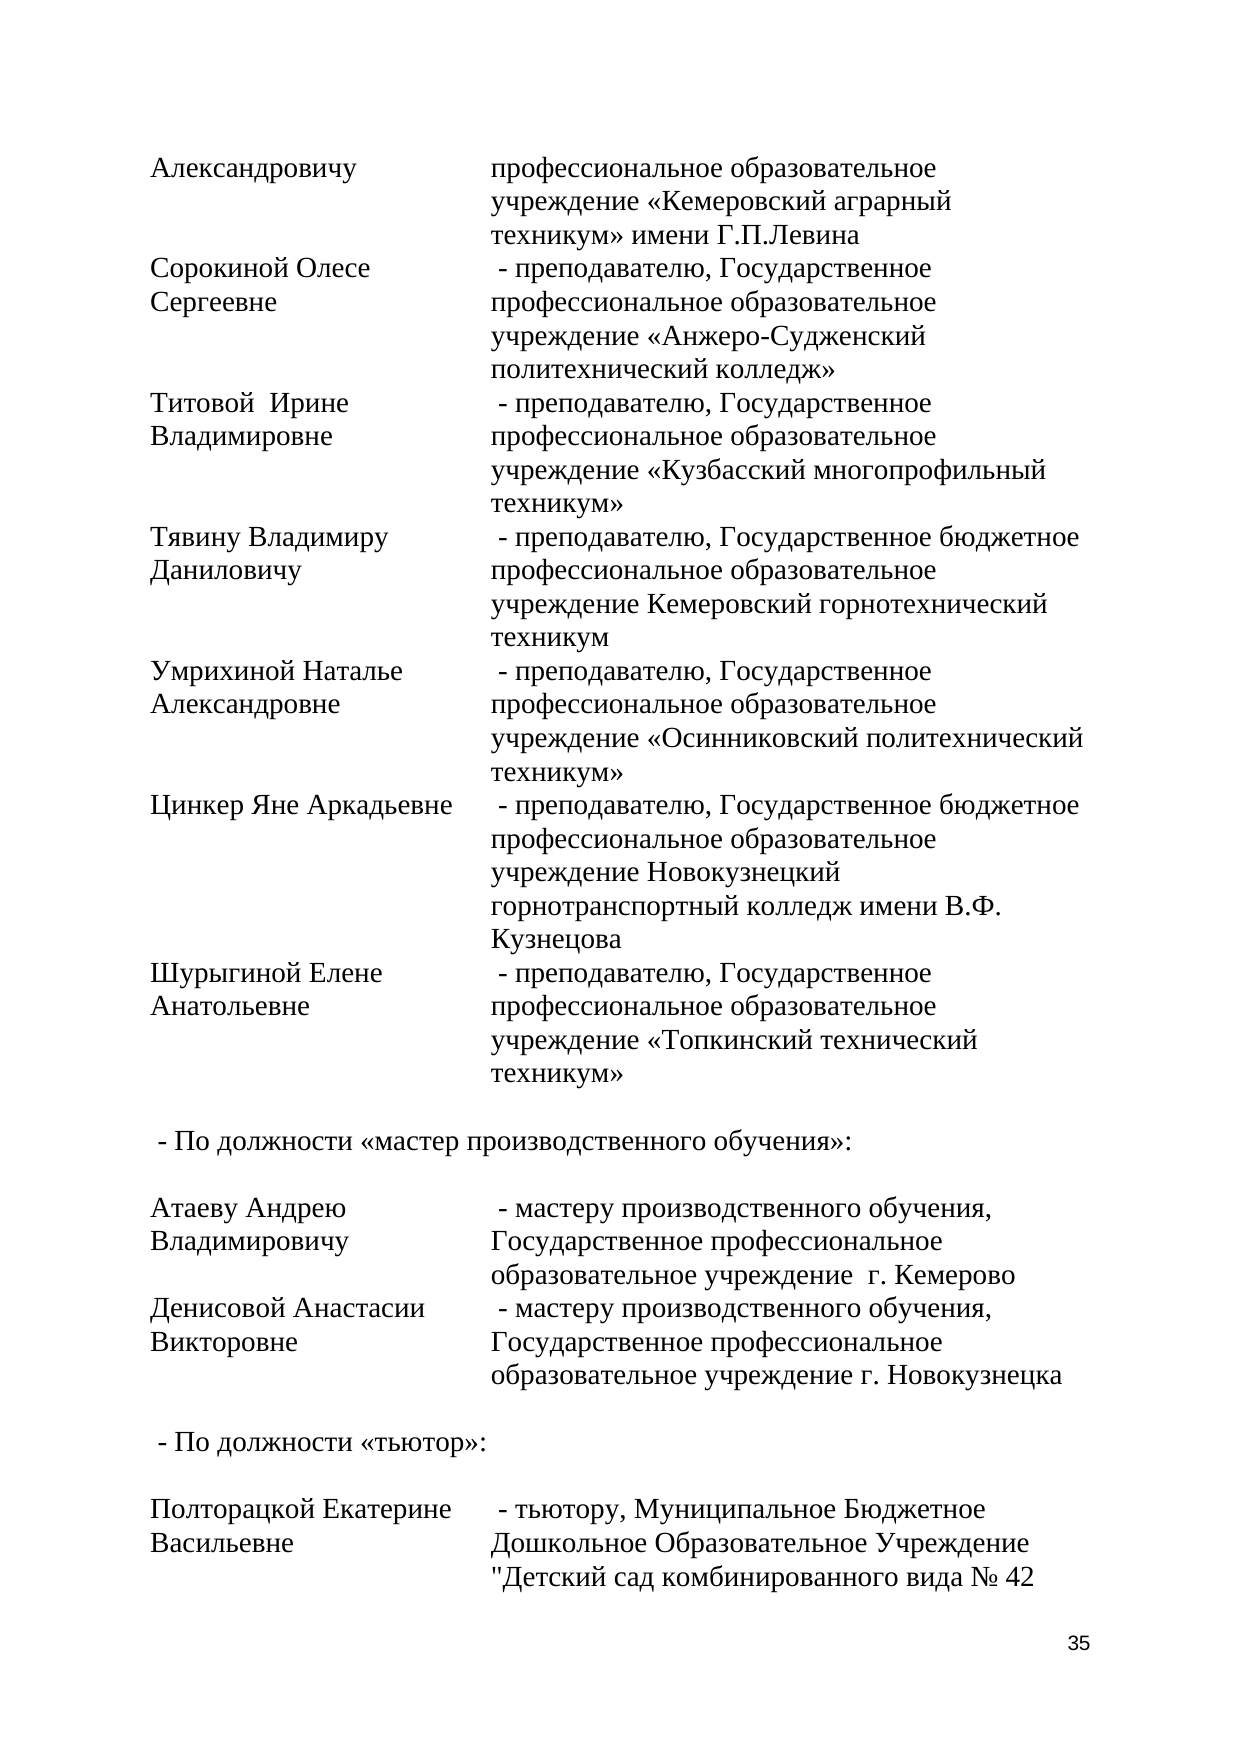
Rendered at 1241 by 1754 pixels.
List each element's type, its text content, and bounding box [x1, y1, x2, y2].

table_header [490, 1492, 1091, 1592]
text - По должности «мастер производственного обучения»: [150, 1123, 1090, 1156]
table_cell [149, 150, 489, 251]
table_cell Титовой Ирине Владимировне [149, 385, 489, 519]
table_cell Умрихиной Наталье Александровне [149, 653, 489, 787]
text - По должности «тьютор»: [150, 1424, 1090, 1458]
table_header - мастеру производственного обучения, Государственное профессиональное образовательное учреждение г. Кемерово [490, 1190, 1091, 1290]
table_header Атаеву Андрею Владимировичу [149, 1190, 489, 1290]
table_cell - преподавателю, Государственное профессиональное образовательное учреждение «Анжеро-Судженский политехнический колледж» [490, 251, 1091, 385]
table_cell - преподавателю, Государственное профессиональное образовательное учреждение «Топкинский технический техникум» [490, 955, 1091, 1089]
table_cell - преподавателю, Государственное бюджетное профессиональное образовательное учреждение Кемеровский горнотехнический техникум [490, 519, 1091, 653]
table_cell Цинкер Яне Аркадьевне [149, 787, 489, 955]
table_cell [490, 150, 1091, 251]
table_cell Тявину Владимиру Даниловичу [149, 519, 489, 653]
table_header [149, 1492, 489, 1592]
table_cell Шурыгиной Елене Анатольевне [149, 955, 489, 1089]
table_cell Сорокиной Олесе Сергеевне [149, 251, 489, 385]
table_cell - преподавателю, Государственное бюджетное профессиональное образовательное учреждение Новокузнецкий горнотранспортный колледж имени В.Ф. Кузнецова [490, 787, 1091, 955]
table_cell Денисовой Анастасии Викторовне [149, 1290, 489, 1391]
table_cell - мастеру производственного обучения, Государственное профессиональное образовательное учреждение г. Новокузнецка [490, 1290, 1091, 1391]
table_cell - преподавателю, Государственное профессиональное образовательное учреждение «Осинниковский политехнический техникум» [490, 653, 1091, 787]
table_cell - преподавателю, Государственное профессиональное образовательное учреждение «Кузбасский многопрофильный техникум» [490, 385, 1091, 519]
